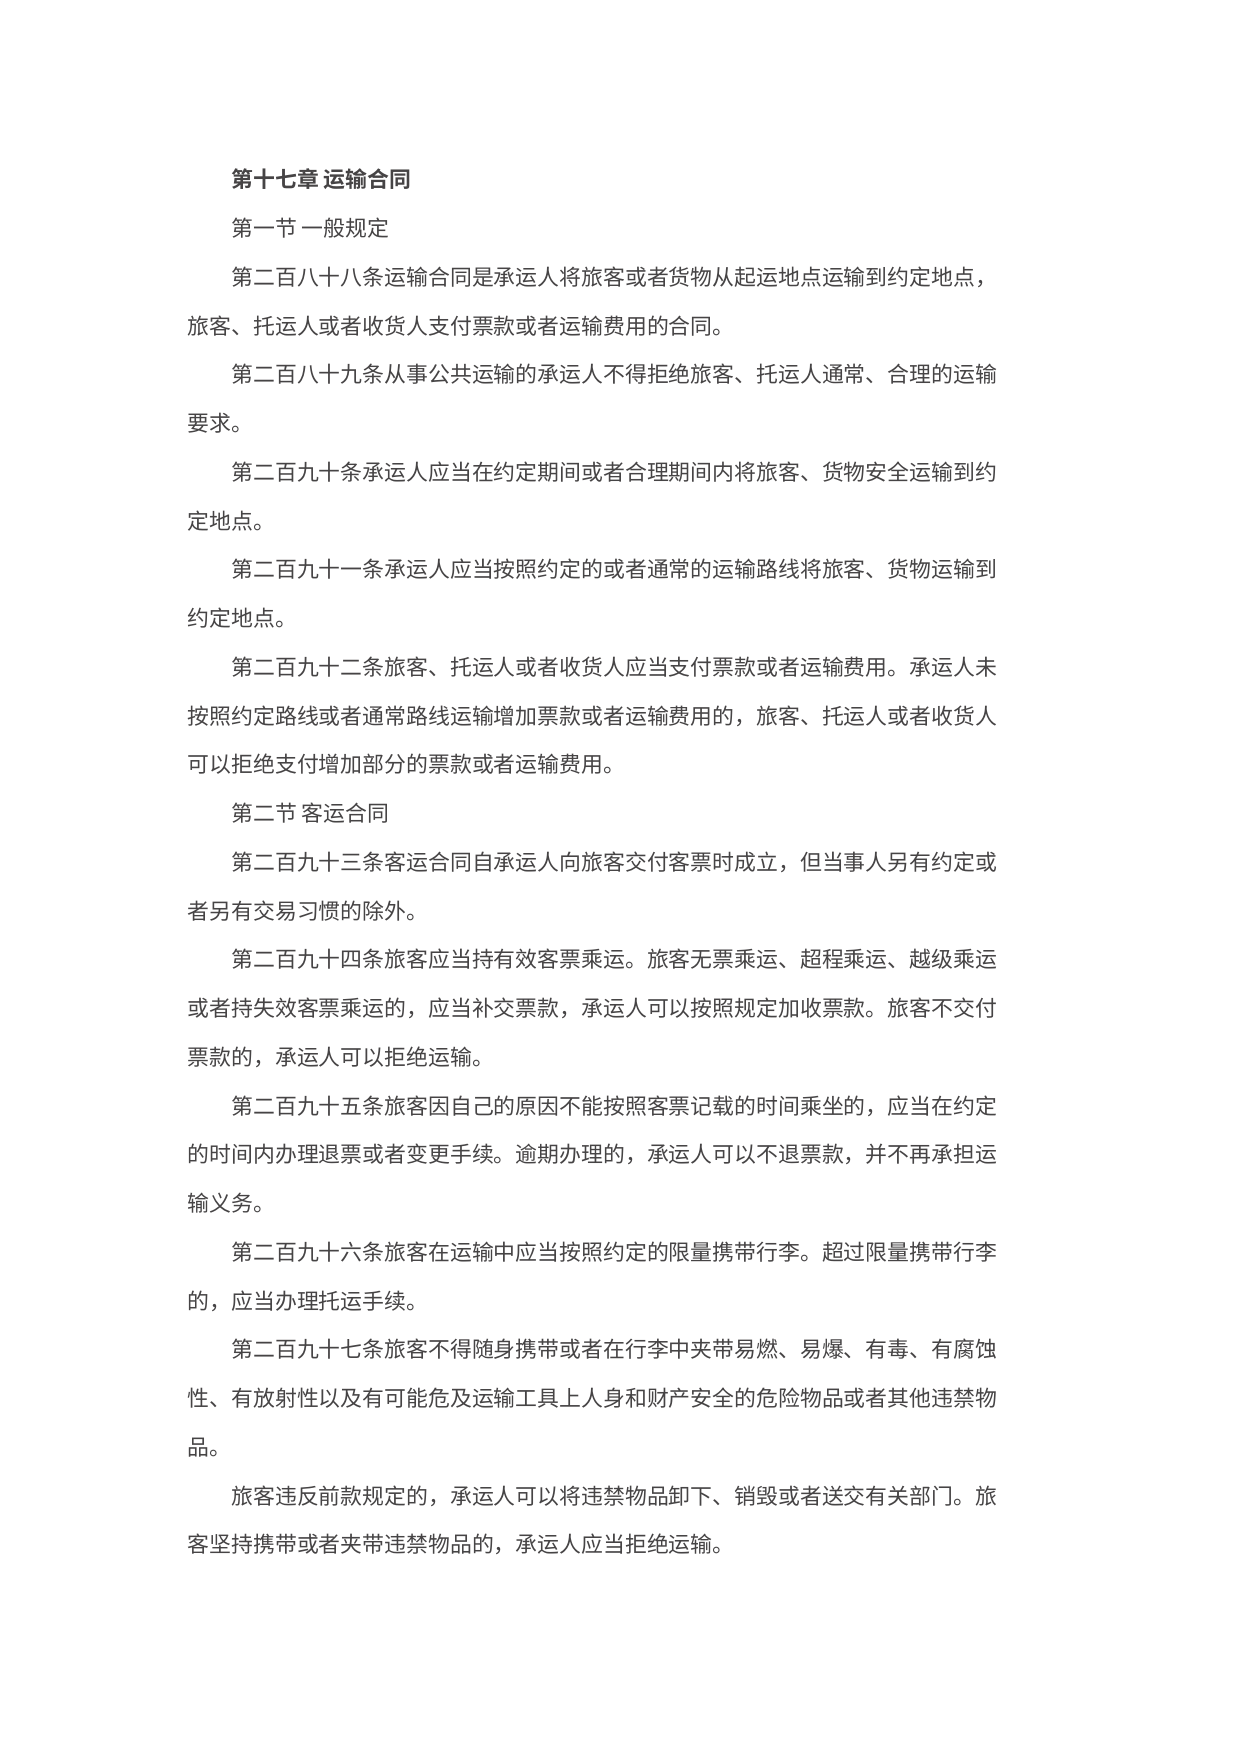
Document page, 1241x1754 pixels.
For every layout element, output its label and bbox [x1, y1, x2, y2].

text [187, 162, 1053, 1559]
